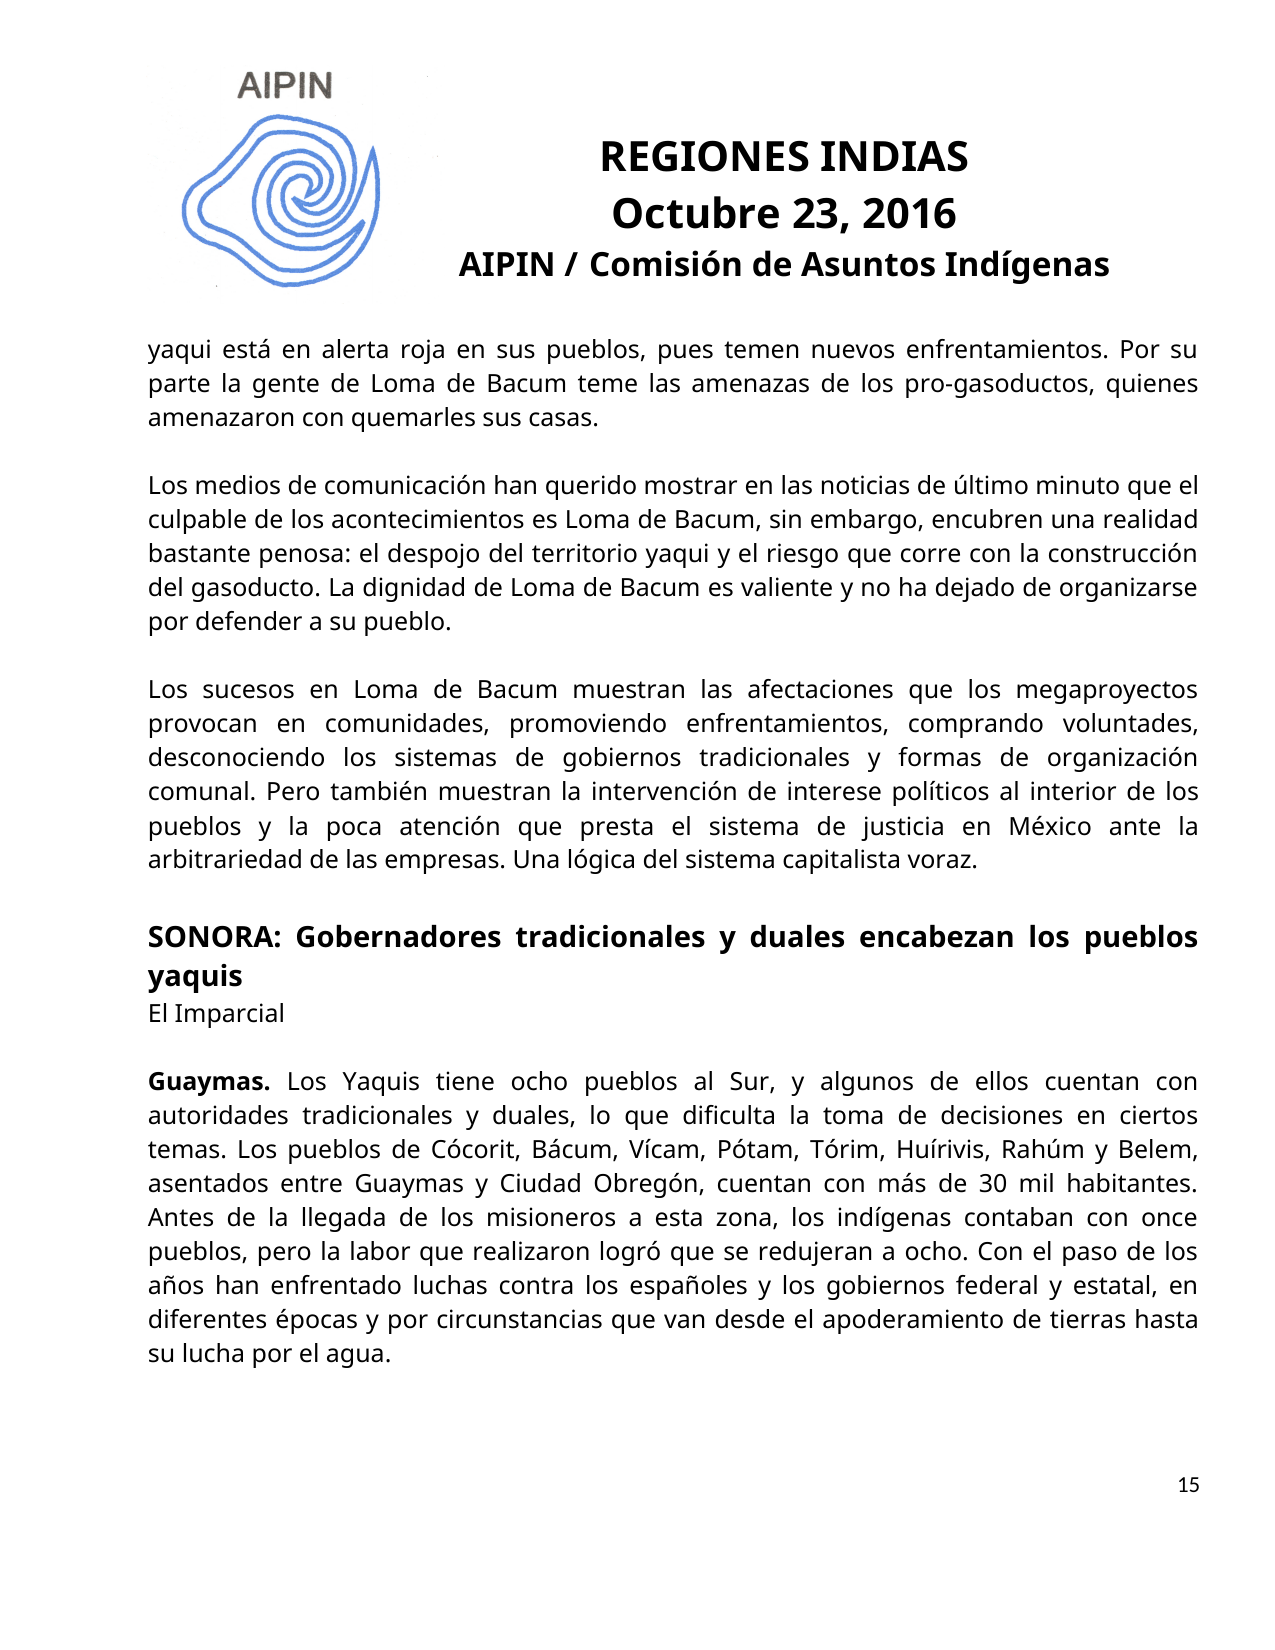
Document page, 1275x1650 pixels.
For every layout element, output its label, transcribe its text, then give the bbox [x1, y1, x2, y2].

text SONORA: Gobernadores tradicionales y duales encabezan los pueblos yaquis [148, 916, 1200, 995]
text El Imparcial [148, 995, 1200, 1029]
text Los medios de comunicación han querido mostrar en las noticias de último minuto que el culpable de los acontecimientos es Loma de Bacum, sin embargo, encubren una realidad bastante penosa: el despojo del territorio yaqui y el riesgo que corre con la construcción del gasoducto. La dignidad de Loma de Bacum es valiente y no ha dejado de organizarse por defender a su pueblo. [148, 467, 1200, 638]
picture [145, 65, 446, 303]
text Los sucesos en Loma de Bacum muestran las afectaciones que los megaproyectos provocan en comunidades, promoviendo enfrentamientos, comprando voluntades, desconociendo los sistemas de gobiernos tradicionales y formas de organización comunal. Pero también muestran la intervención de interese políticos al interior de los pueblos y la poca atención que presta el sistema de justicia en México ante la arbitrariedad de las empresas. Una lógica del sistema capitalista voraz. [148, 672, 1200, 876]
text Guaymas. Los Yaquis tiene ocho pueblos al Sur, y algunos de ellos cuentan con autoridades tradicionales y duales, lo que dificulta la toma de decisiones en ciertos temas. Los pueblos de Cócorit, Bácum, Vícam, Pótam, Tórim, Huírivis, Rahúm y Belem, asentados entre Guaymas y Ciudad Obregón, cuentan con más de 30 mil habitantes. Antes de la llegada de los misioneros a esta zona, los indígenas contaban con once pueblos, pero la labor que realizaron logró que se redujeran a ocho. Con el paso de los años han enfrentado luchas contra los españoles y los gobiernos federal y estatal, en diferentes épocas y por circunstancias que van desde el apoderamiento de tierras hasta su lucha por el agua. [148, 1063, 1200, 1370]
